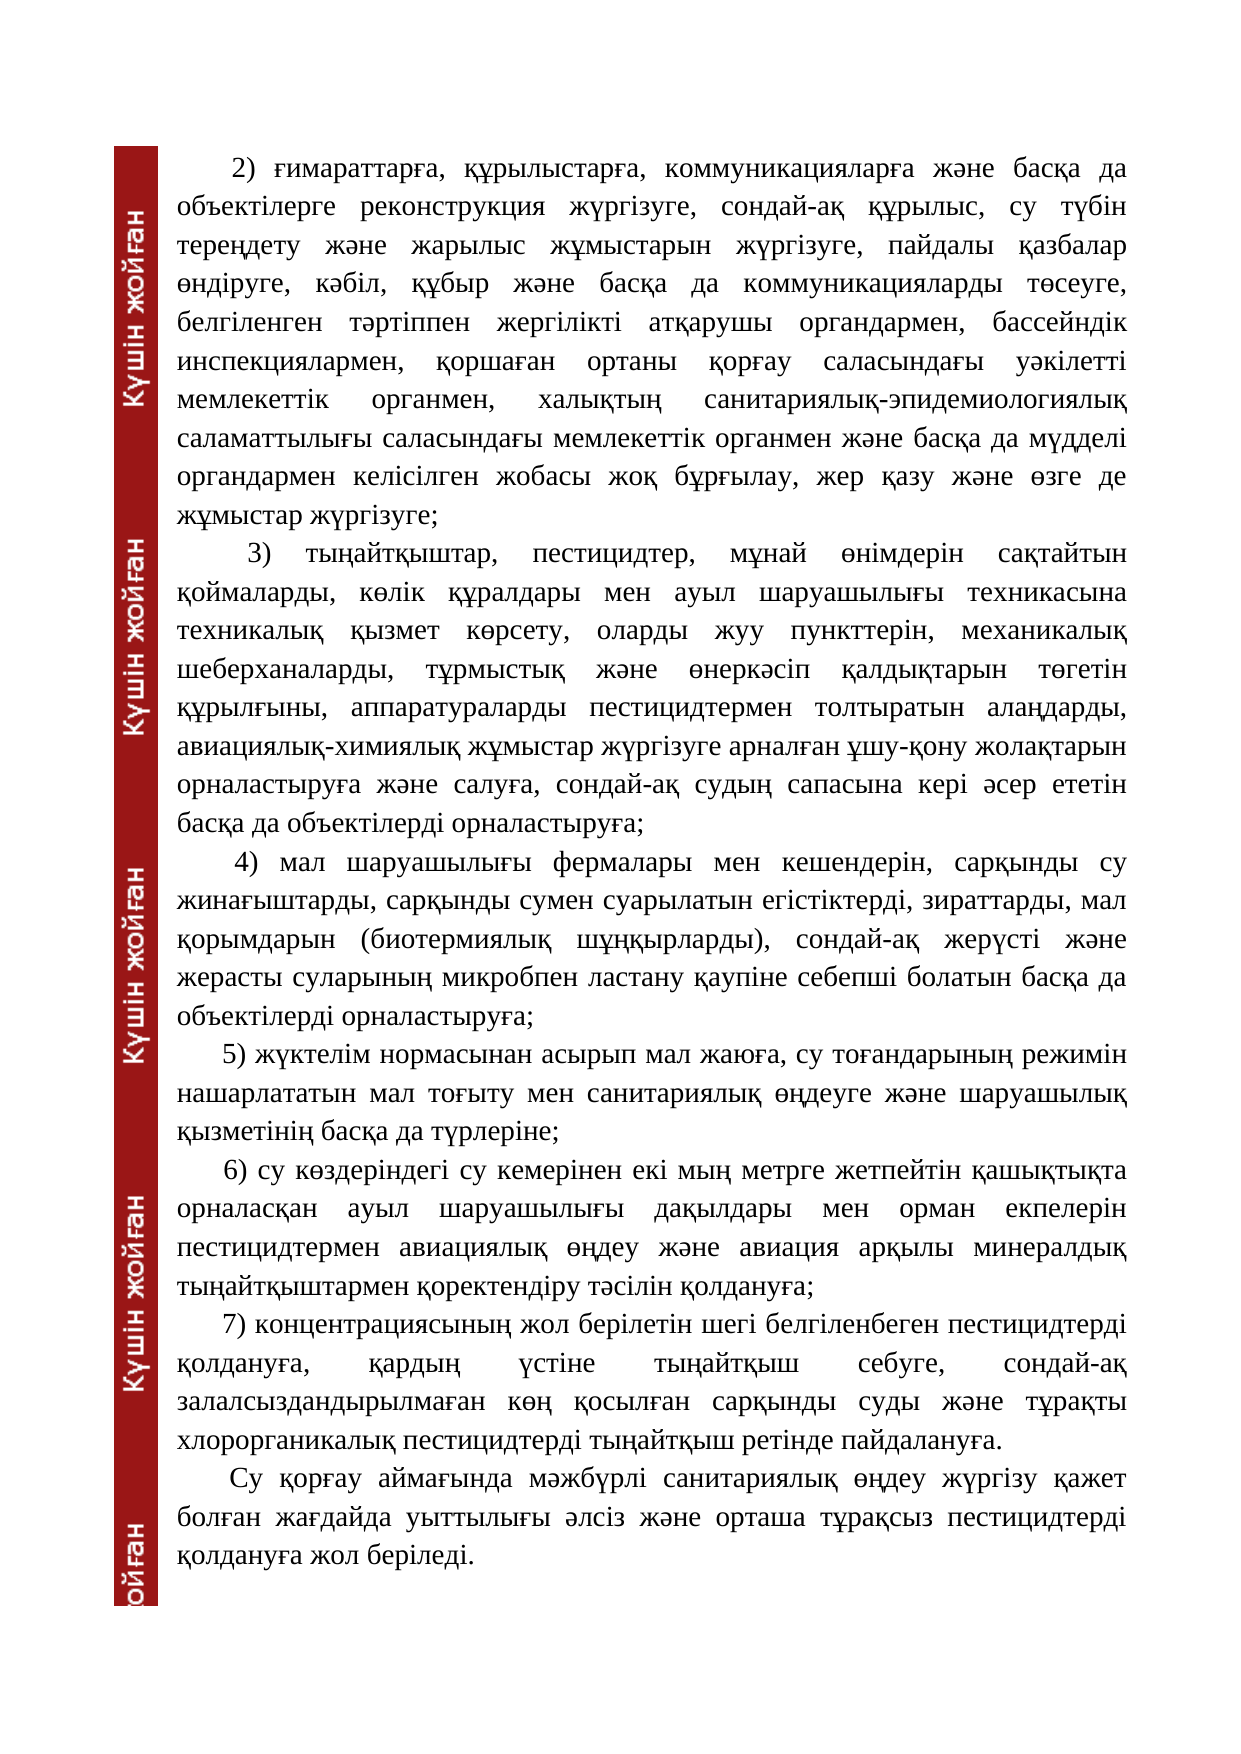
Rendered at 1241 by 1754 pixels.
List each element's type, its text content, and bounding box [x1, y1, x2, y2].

picture [114, 839, 158, 844]
text 5) жүктелім нормасынан асырып мал жаюға, су тоғандарының режимін нашарлататын мал тоғыту мен санитариялық өңдеуге және шаруашылық қызметінің басқа да түрлеріне; [112, 1036, 1128, 1147]
text Су қорғау аймағында мәжбүрлі санитариялық өңдеу жүргізу қажет болған жағдайда уыттылығы әлсіз және орташа тұрақсыз пестицидтерді қолдануға жол беріледі. [112, 1460, 1128, 1571]
picture [114, 1455, 158, 1460]
text 7) концентрациясының жол берілетін шегі белгіленбеген пестицидтерді қолдануға, қардың үстіне тыңайтқыш себуге, сондай-ақ залалсыздандырылмаған көң қосылған сарқынды суды және тұрақты хлорорганикалық пестицидтерді тыңайтқыш ретінде пайдалануға. [112, 1306, 1128, 1455]
text 3) тыңайтқыштар, пестицидтер, мұнай өнімдерін сақтайтын қоймаларды, көлік құралдары мен ауыл шаруашылығы техникасына техникалық қызмет көрсету, оларды жуу пункттерін, механикалық шеберханаларды, тұрмыстық және өнеркәсіп қалдықтарын төгетін құрылғыны, аппаратураларды пестицидтермен толтыратын алаңдарды, авиациялық-химиялық жұмыстар жүргізуге арналған ұшу-қону жолақтарын орналастыруға және салуға, сондай-ақ судың сапасына кері әсер ететін басқа да объектілерді орналастыруға; [112, 535, 1128, 839]
text 4) мал шаруашылығы фермалары мен кешендерін, сарқынды су жинағыштарды, сарқынды сумен суарылатын егістіктерді, зираттарды, мал қорымдарын (биотермиялық шұңқырларды), сондай-ақ жерүсті және жерасты суларының микробпен ластану қаупіне себепші болатын басқа да объектілерді орналастыруға; [112, 844, 1128, 1031]
picture [114, 530, 158, 535]
picture [114, 1031, 158, 1036]
picture [114, 1301, 158, 1306]
picture [114, 1147, 158, 1152]
text 2) ғимараттарға, құрылыстарға, коммуникацияларға және басқа да объектілерге реконструкция жүргізуге, сондай-ақ құрылыс, су түбін тереңдету және жарылыс жұмыстарын жүргізуге, пайдалы қазбалар өндіруге, кәбіл, құбыр және басқа да коммуникацияларды төсеуге, белгіленген тәртіппен жергілікті атқарушы органдармен, бассейндік инспекциялармен, қоршаған ортаны қорғау саласындағы уәкілетті мемлекеттік органмен, халықтың санитариялық-эпидемиологиялық саламаттылығы саласындағы мемлекеттік органмен және басқа да мүдделі органдармен келісілген жобасы жоқ бұрғылау, жер қазу және өзге де жұмыстар жүргізуге; [112, 150, 1128, 530]
picture [114, 146, 158, 150]
text 6) су көздеріндегі су кемерінен екі мың метрге жетпейтін қашықтықта орналасқан ауыл шаруашылығы дақылдары мен орман екпелерін пестицидтермен авиациялық өңдеу және авиация арқылы минералдық тыңайтқыштармен қоректендіру тәсілін қолдануға; [112, 1152, 1128, 1301]
picture [114, 1571, 158, 1606]
